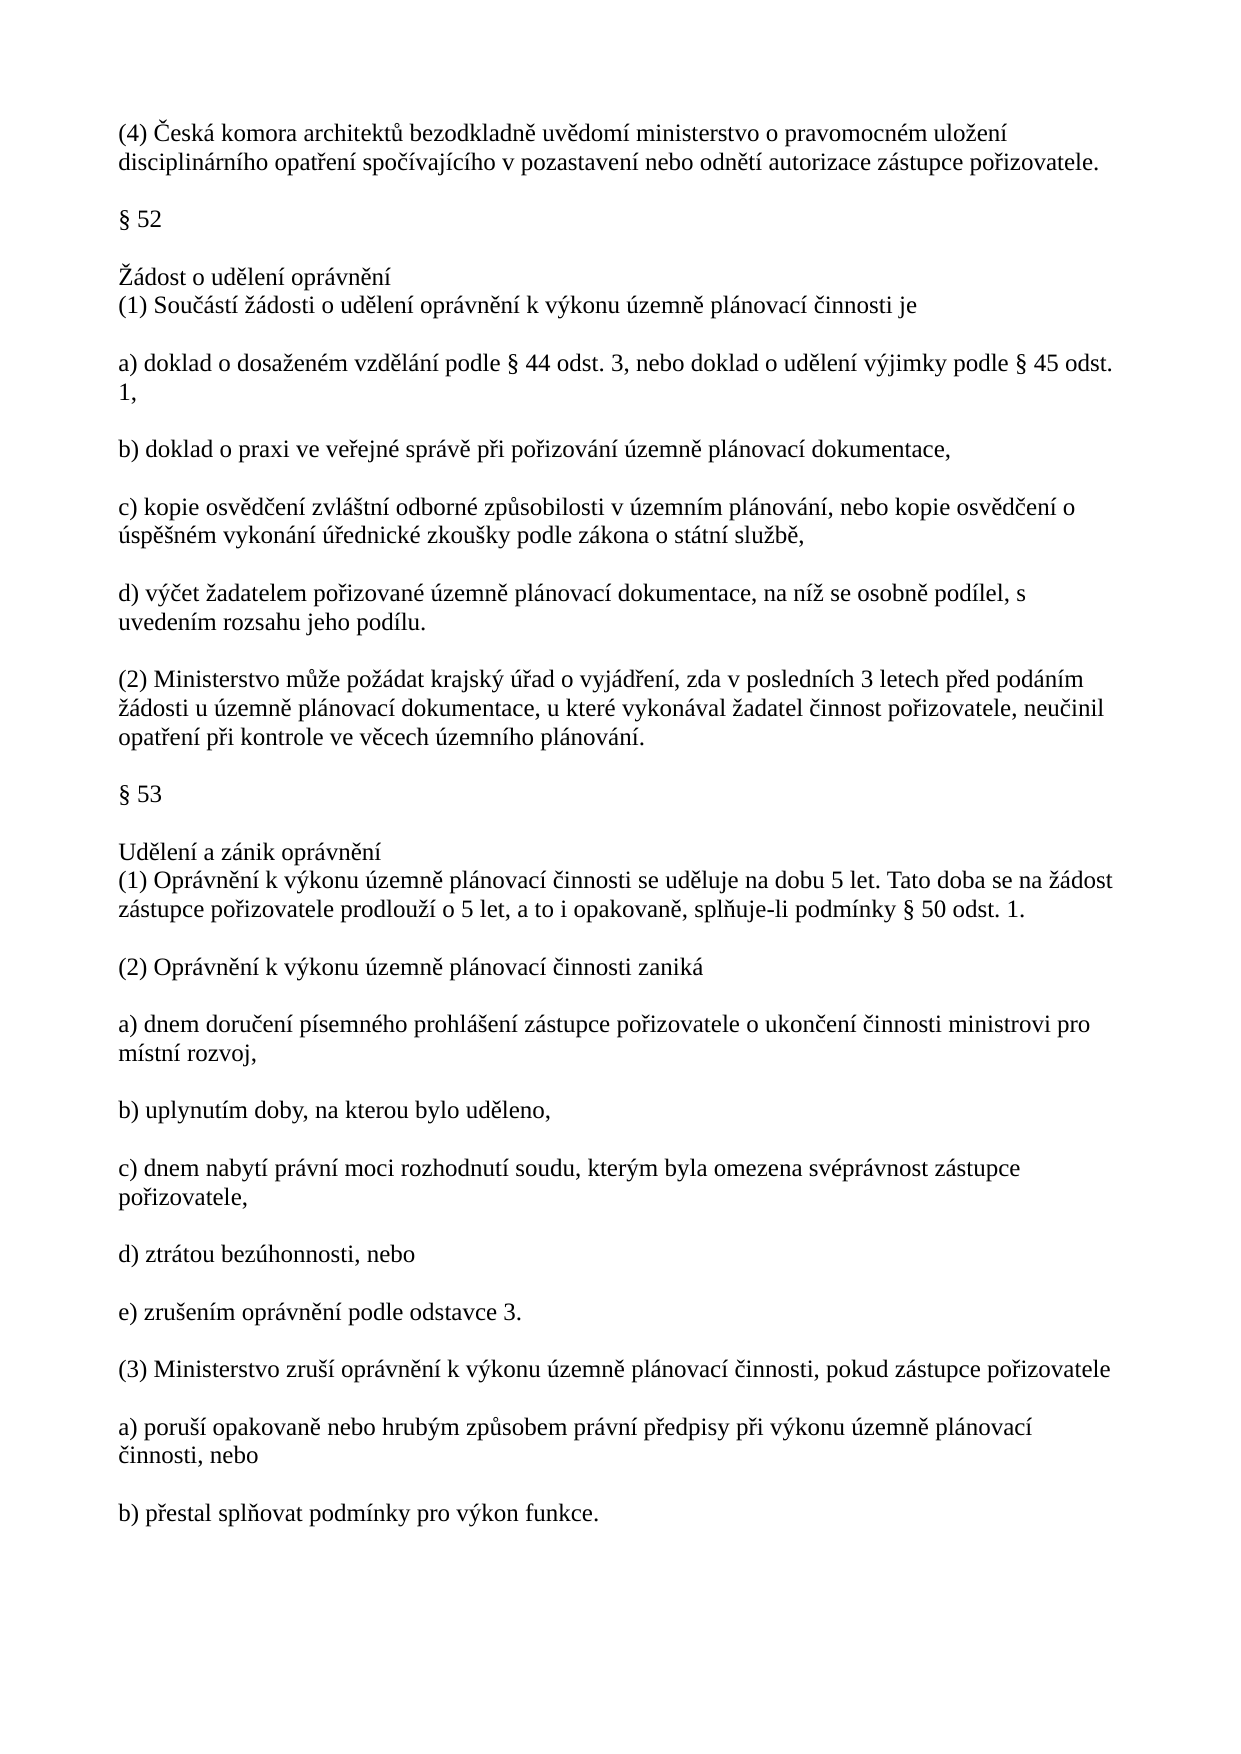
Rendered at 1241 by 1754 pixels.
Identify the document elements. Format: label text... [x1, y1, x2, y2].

text (1) Oprávnění k výkonu územně plánovací činnosti se uděluje na dobu 5 let. Tato doba se na žádost zástupce pořizovatele prodlouží o 5 let, a to i opakovaně, splňuje-li podmínky § 50 odst. 1. [118, 866, 1122, 923]
text a) dnem doručení písemného prohlášení zástupce pořizovatele o ukončení činnosti ministrovi pro místní rozvoj, [118, 1009, 1122, 1067]
text § 53 [118, 779, 1122, 808]
text (4) Česká komora architektů bezodkladně uvědomí ministerstvo o pravomocném uložení disciplinárního opatření spočívajícího v pozastavení nebo odnětí autorizace zástupce pořizovatele. [118, 118, 1122, 176]
text (3) Ministerstvo zruší oprávnění k výkonu územně plánovací činnosti, pokud zástupce pořizovatele [118, 1354, 1122, 1383]
text c) dnem nabytí právní moci rozhodnutí soudu, kterým byla omezena svéprávnost zástupce pořizovatele, [118, 1153, 1122, 1211]
text Udělení a zánik oprávnění [118, 837, 1122, 866]
text d) výčet žadatelem pořizované územně plánovací dokumentace, na níž se osobně podílel, s uvedením rozsahu jeho podílu. [118, 578, 1122, 636]
text a) doklad o dosaženém vzdělání podle § 44 odst. 3, nebo doklad o udělení výjimky podle § 45 odst. 1, [118, 348, 1122, 406]
text b) doklad o praxi ve veřejné správě při pořizování územně plánovací dokumentace, [118, 434, 1122, 463]
text b) uplynutím doby, na kterou bylo uděleno, [118, 1096, 1122, 1124]
text Žádost o udělení oprávnění [118, 262, 1122, 291]
text b) přestal splňovat podmínky pro výkon funkce. [118, 1498, 1122, 1527]
text a) poruší opakovaně nebo hrubým způsobem právní předpisy při výkonu územně plánovací činnosti, nebo [118, 1412, 1122, 1469]
text (2) Oprávnění k výkonu územně plánovací činnosti zaniká [118, 952, 1122, 981]
text (2) Ministerstvo může požádat krajský úřad o vyjádření, zda v posledních 3 letech před podáním žádosti u územně plánovací dokumentace, u které vykonával žadatel činnost pořizovatele, neučinil opatření při kontrole ve věcech územního plánování. [118, 664, 1122, 751]
text d) ztrátou bezúhonnosti, nebo [118, 1239, 1122, 1268]
text (1) Součástí žádosti o udělení oprávnění k výkonu územně plánovací činnosti je [118, 291, 1122, 319]
text § 52 [118, 204, 1122, 233]
text e) zrušením oprávnění podle odstavce 3. [118, 1297, 1122, 1326]
text c) kopie osvědčení zvláštní odborné způsobilosti v územním plánování, nebo kopie osvědčení o úspěšném vykonání úřednické zkoušky podle zákona o státní službě, [118, 492, 1122, 549]
